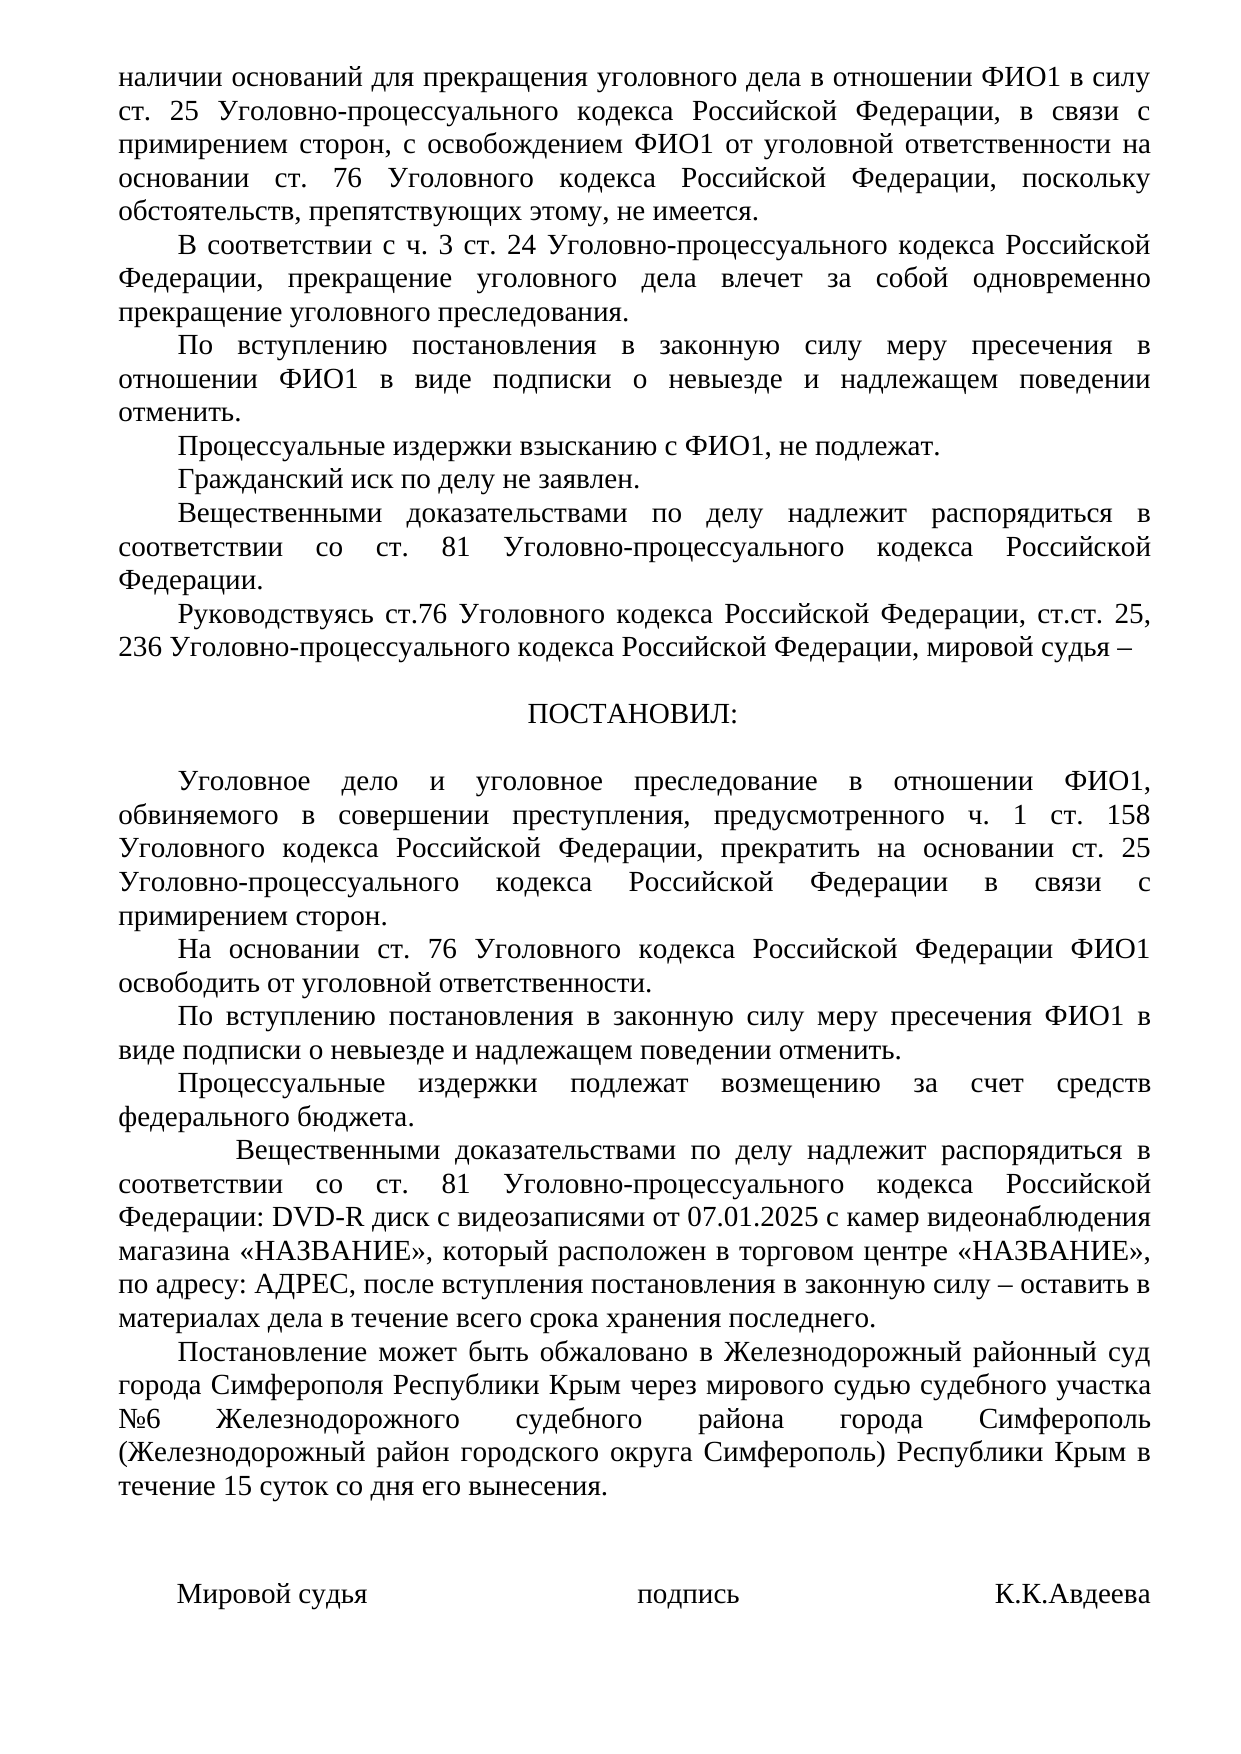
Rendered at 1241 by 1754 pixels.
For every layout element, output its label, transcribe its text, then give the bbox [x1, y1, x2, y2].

text По вступлению постановления в законную силу меру пресечения ФИО1 в виде подписки о невыезде и надлежащем поведении отменить. [118, 998, 1152, 1065]
text ПОСТАНОВИЛ: [118, 696, 1152, 730]
text В соответствии с ч. 3 ст. 24 Уголовно-процессуального кодекса Российской Федерации, прекращение уголовного дела влечет за собой одновременно прекращение уголовного преследования. [118, 227, 1152, 327]
text Вещественными доказательствами по делу надлежит распорядиться в соответствии со ст. 81 Уголовно-процессуального кодекса Российской Федерации. [118, 495, 1152, 596]
text По вступлению постановления в законную силу меру пресечения в отношении ФИО1 в виде подписки о невыезде и надлежащем поведении отменить. [118, 327, 1152, 428]
text Постановление может быть обжаловано в Железнодорожный районный суд города Симферополя Республики Крым через мирового судью судебного участка №6 Железнодорожного судебного района города Симферополь (Железнодорожный район городского округа Симферополь) Республики Крым в течение 15 суток со дня его вынесения. [118, 1334, 1152, 1501]
text Руководствуясь ст.76 Уголовного кодекса Российской Федерации, ст.ст. 25, 236 Уголовно-процессуального кодекса Российской Федерации, мировой судья – [118, 596, 1152, 663]
text Вещественными доказательствами по делу надлежит распорядиться в соответствии со ст. 81 Уголовно-процессуального кодекса Российской Федерации: DVD-R диск с видеозаписями от 07.01.2025 с камер видеонаблюдения магазина «НАЗВАНИЕ», который расположен в торговом центре «НАЗВАНИЕ», по адресу: АДРЕС, после вступления постановления в законную силу – оставить в материалах дела в течение всего срока хранения последнего. [118, 1132, 1152, 1334]
text Гражданский иск по делу не заявлен. [118, 462, 1152, 495]
text Уголовное дело и уголовное преследование в отношении ФИО1, обвиняемого в совершении преступления, предусмотренного ч. 1 ст. 158 Уголовного кодекса Российской Федерации, прекратить на основании ст. 25 Уголовно-процессуального кодекса Российской Федерации в связи с примирением сторон. [118, 763, 1152, 931]
text Мировой судья подпись К.К.Авдеева [118, 1577, 1152, 1610]
text На основании ст. 76 Уголовного кодекса Российской Федерации ФИО1 освободить от уголовной ответственности. [118, 931, 1152, 998]
text Процессуальные издержки взысканию с ФИО1, не подлежат. [118, 428, 1152, 462]
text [118, 59, 1152, 227]
text Процессуальные издержки подлежат возмещению за счет средств федерального бюджета. [118, 1065, 1152, 1132]
